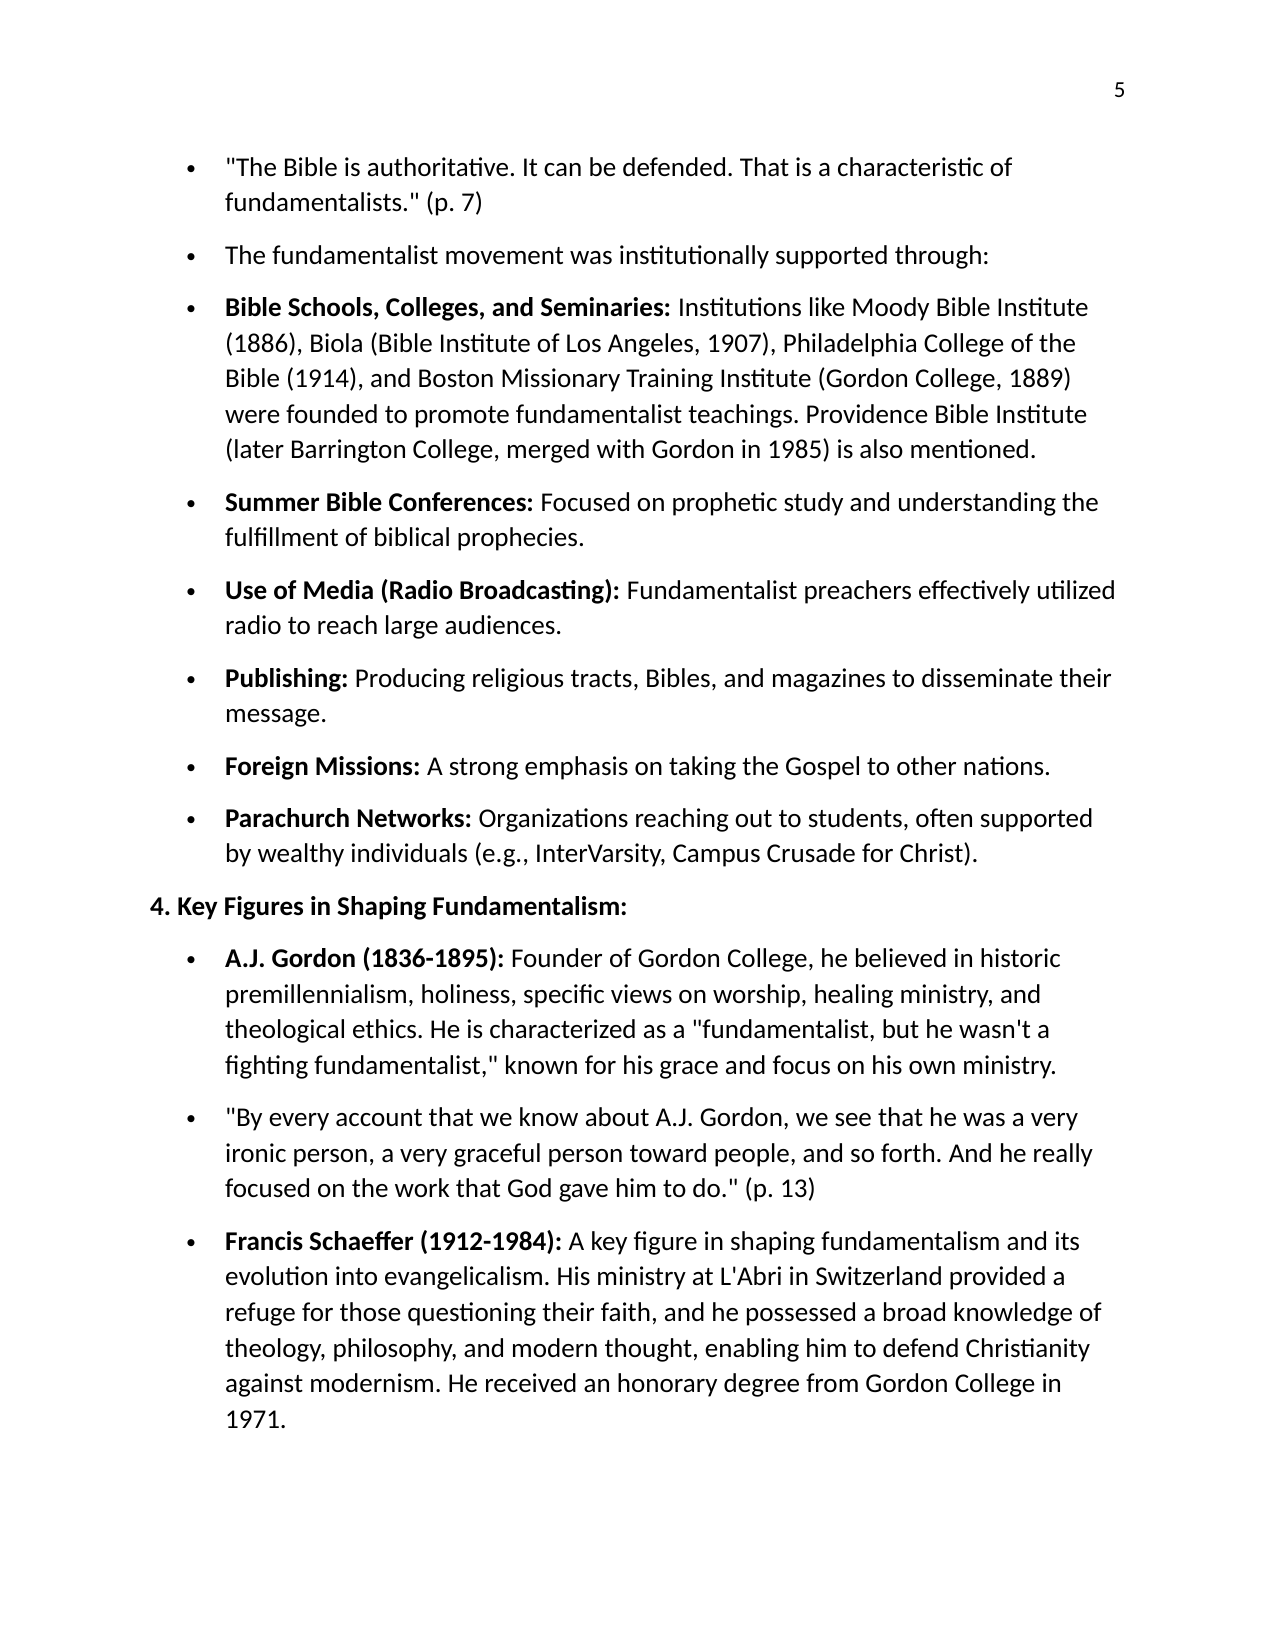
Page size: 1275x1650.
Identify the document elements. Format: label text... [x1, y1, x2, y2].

list Publishing: Producing religious tracts, Bibles, and magazines to disseminate their message. [187, 661, 1125, 729]
text 4. Key Figures in Shaping Fundamentalism: [150, 889, 1125, 922]
list Use of Media (Radio Broadcasting): Fundamentalist preachers effectively utilized radio to reach large audiences. [187, 573, 1125, 642]
list The fundamentalist movement was institutionally supported through: [187, 238, 1125, 271]
list "The Bible is authoritative. It can be defended. That is a characteristic of fundamentalists." (p. 7) [187, 150, 1125, 219]
list Summer Bible Conferences: Focused on prophetic study and understanding the fulfillment of biblical prophecies. [187, 485, 1125, 554]
list Parachurch Networks: Organizations reaching out to students, often supported by wealthy individuals (e.g., InterVarsity, Campus Crusade for Christ). [187, 801, 1125, 870]
list Foreign Missions: A strong emphasis on taking the Gospel to other nations. [187, 749, 1125, 782]
list A.J. Gordon (1836-1895): Founder of Gordon College, he believed in historic premillennialism, holiness, specific views on worship, healing ministry, and theological ethics. He is characterized as a "fundamentalist, but he wasn't a fighting fundamentalist," known for his grace and focus on his own ministry. [187, 941, 1125, 1081]
list Bible Schools, Colleges, and Seminaries: Institutions like Moody Bible Institute (1886), Biola (Bible Institute of Los Angeles, 1907), Philadelphia College of the Bible (1914), and Boston Missionary Training Institute (Gordon College, 1889) were founded to promote fundamentalist teachings. Providence Bible Institute (later Barrington College, merged with Gordon in 1985) is also mentioned. [187, 290, 1125, 466]
list "By every account that we know about A.J. Gordon, we see that he was a very ironic person, a very graceful person toward people, and so forth. And he really focused on the work that God gave him to do." (p. 13) [187, 1100, 1125, 1205]
list Francis Schaeffer (1912-1984): A key figure in shaping fundamentalism and its evolution into evangelicalism. His ministry at L'Abri in Switzerland provided a refuge for those questioning their faith, and he possessed a broad knowledge of theology, philosophy, and modern thought, enabling him to defend Christianity against modernism. He received an honorary degree from Gordon College in 1971. [187, 1224, 1125, 1435]
